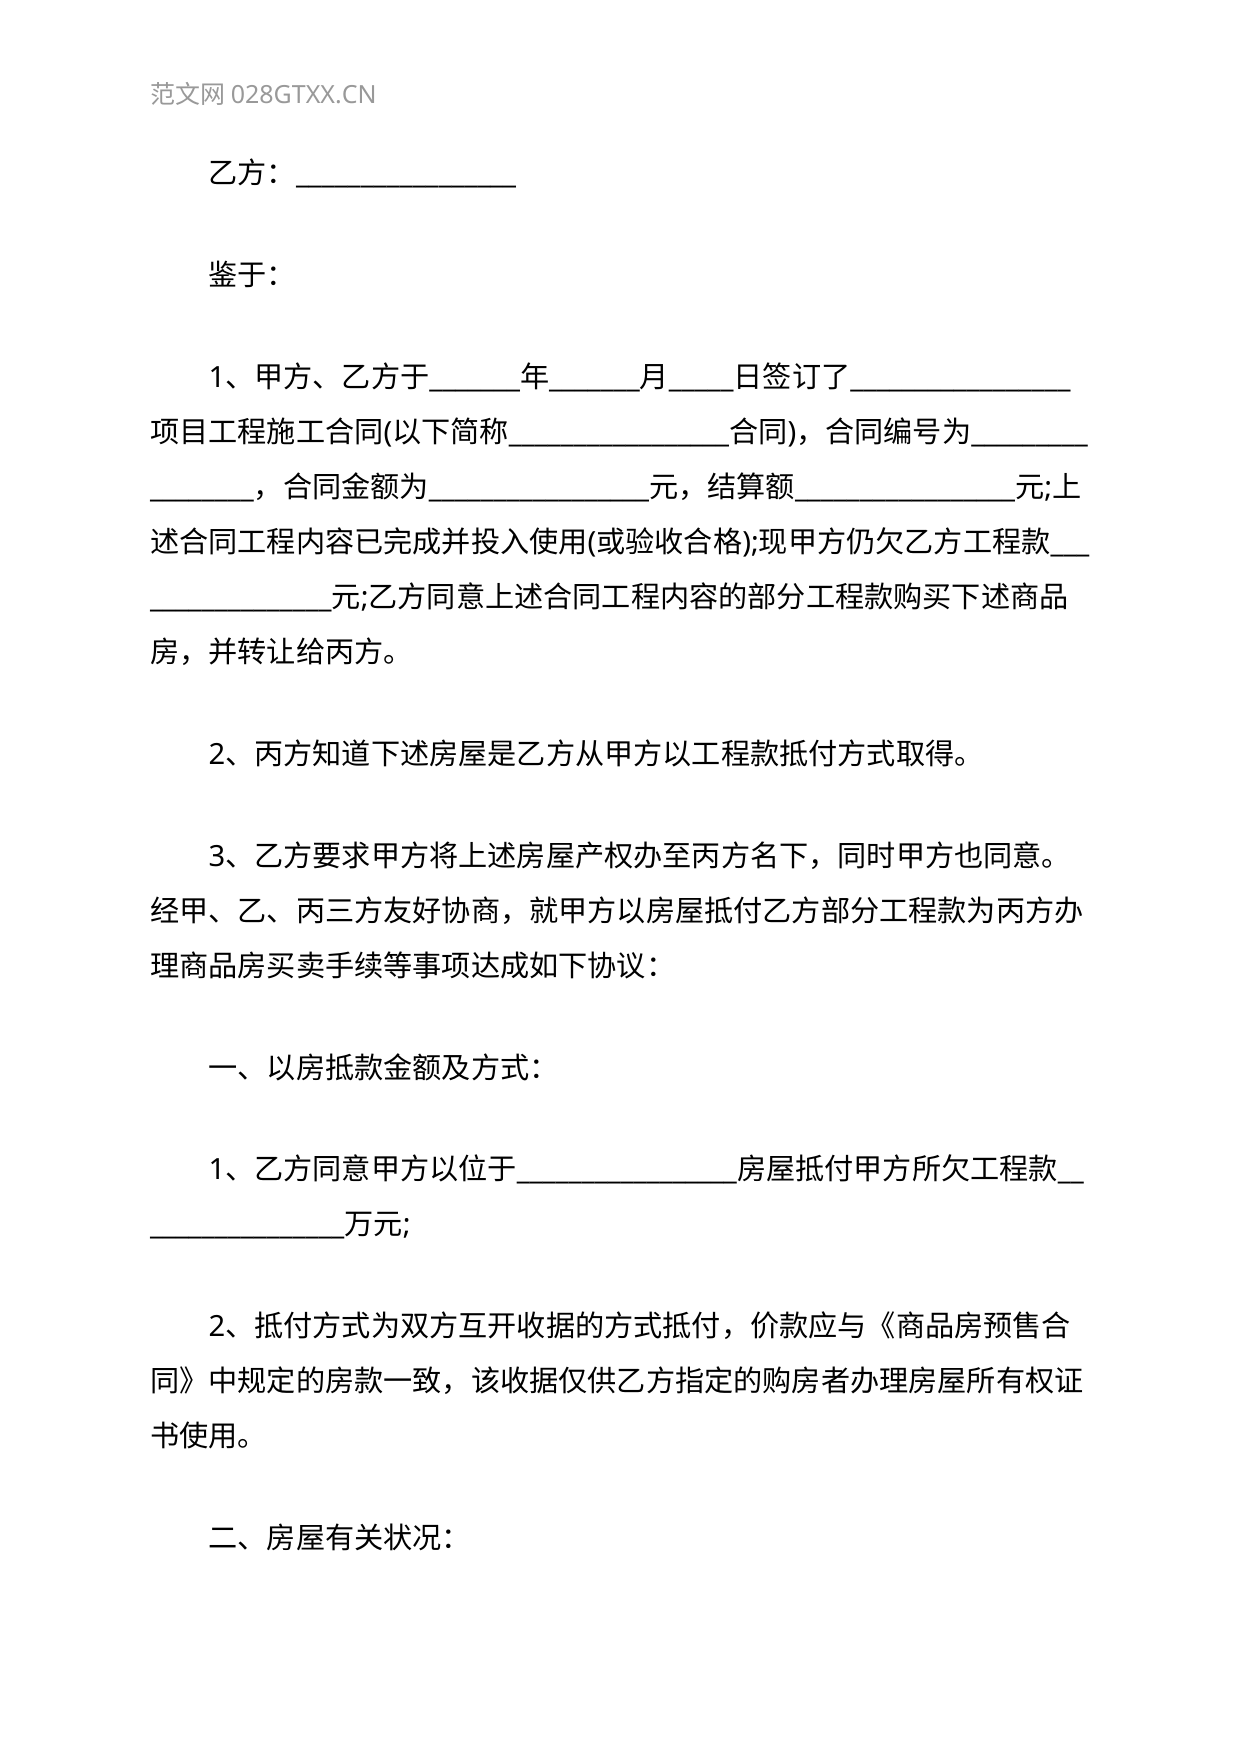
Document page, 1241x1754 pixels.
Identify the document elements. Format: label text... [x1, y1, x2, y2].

text 3、乙方要求甲方将上述房屋产权办至丙方名下，同时甲方也同意。经甲、乙、丙三方友好协商，就甲方以房屋抵付乙方部分工程款为丙方办理商品房买卖手续等事项达成如下协议： [150, 832, 1090, 985]
text 乙方：_________________ [150, 150, 1090, 192]
text 1、乙方同意甲方以位于_________________房屋抵付甲方所欠工程款_________________万元; [150, 1146, 1090, 1243]
text 一、以房抵款金额及方式： [150, 1044, 1090, 1086]
text 1、甲方、乙方于_______年_______月_____日签订了_________________项目工程施工合同(以下简称_________________合同)，合同编号为_________________，合同金额为_________________元，结算额_________________元;上述合同工程内容已完成并投入使用(或验收合格);现甲方仍欠乙方工程款_________________元;乙方同意上述合同工程内容的部分工程款购买下述商品房，并转让给丙方。 [150, 354, 1090, 671]
text 2、丙方知道下述房屋是乙方从甲方以工程款抵付方式取得。 [150, 731, 1090, 773]
text 二、房屋有关状况： [150, 1514, 1090, 1557]
text 鉴于： [150, 252, 1090, 294]
text 2、抵付方式为双方互开收据的方式抵付，价款应与《商品房预售合同》中规定的房款一致，该收据仅供乙方指定的购房者办理房屋所有权证书使用。 [150, 1303, 1090, 1455]
